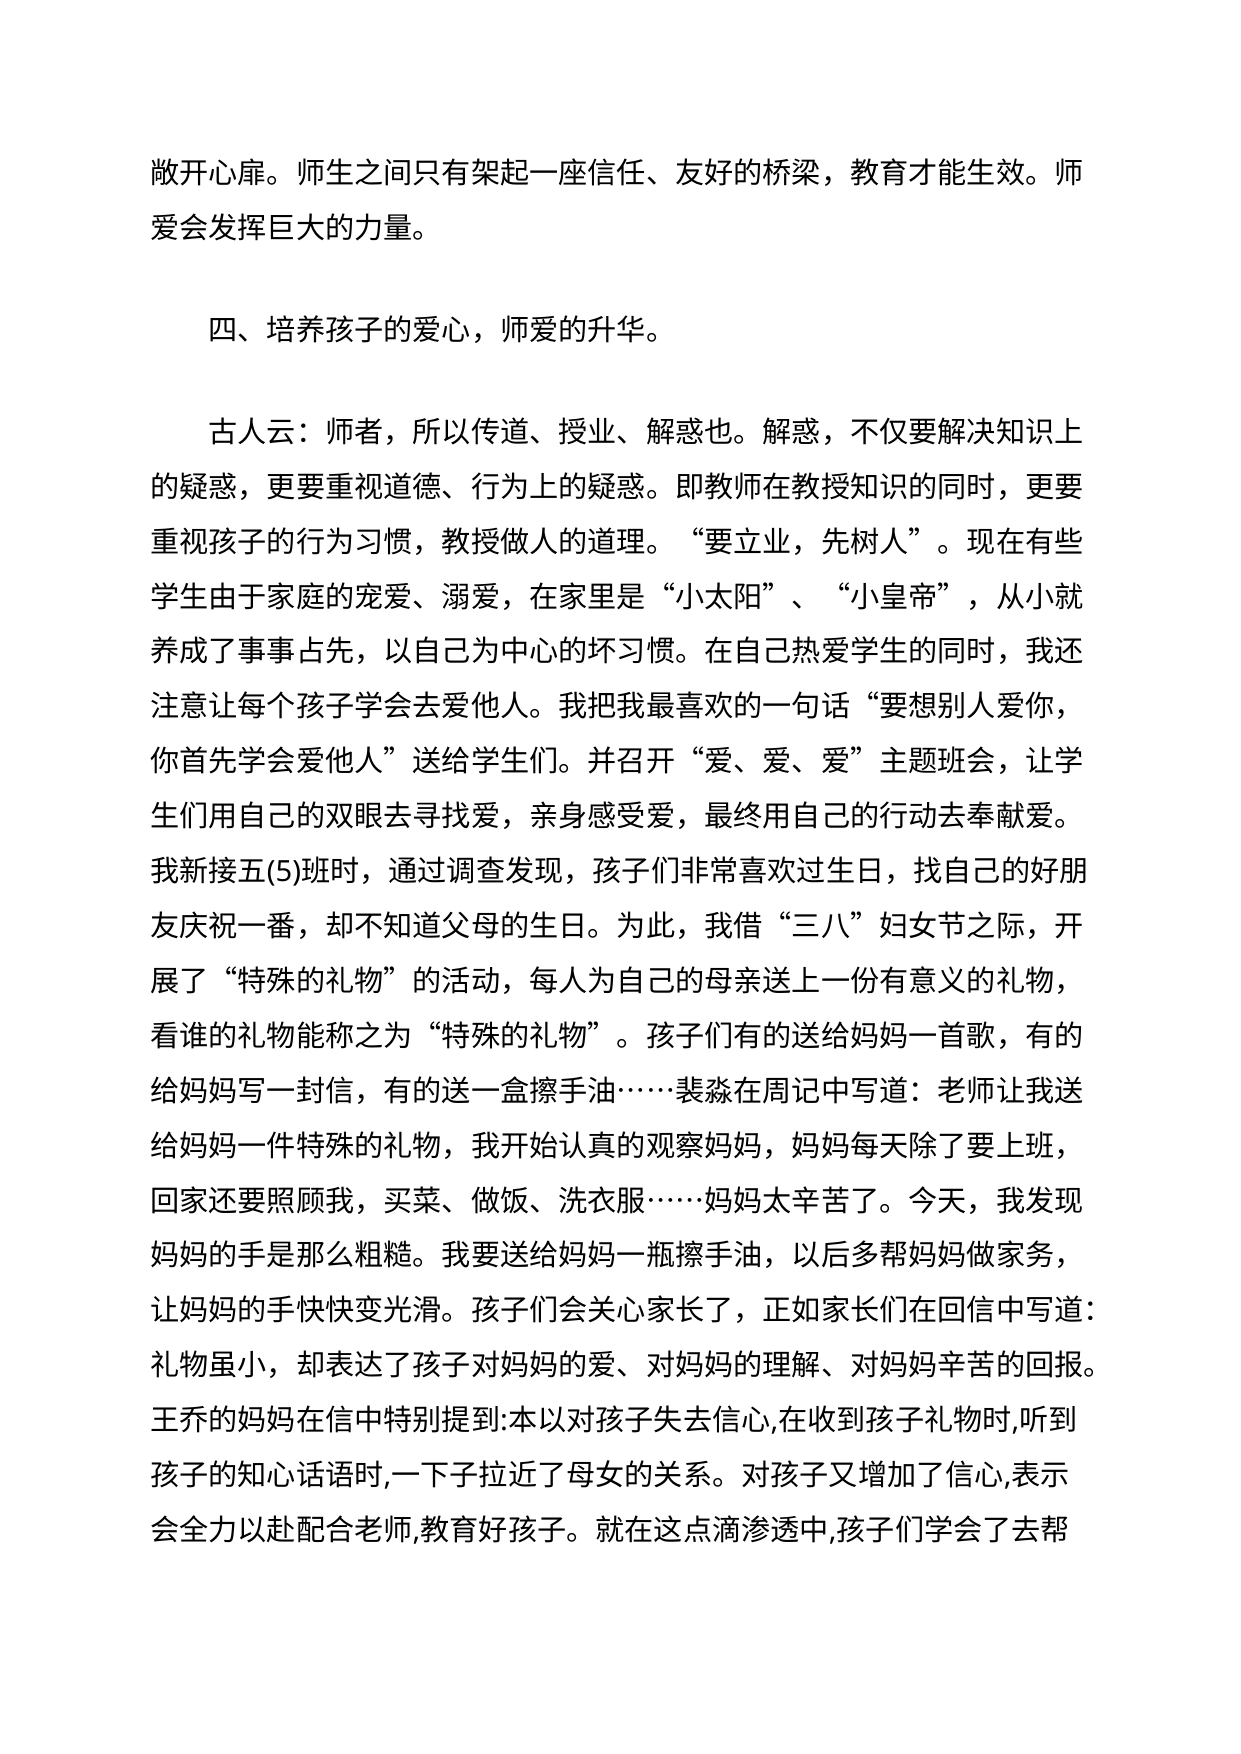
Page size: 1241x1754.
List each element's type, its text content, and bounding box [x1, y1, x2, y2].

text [150, 408, 1090, 1549]
text 四、培养孩子的爱心，师爱的升华。 [150, 307, 1090, 349]
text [150, 150, 1090, 247]
